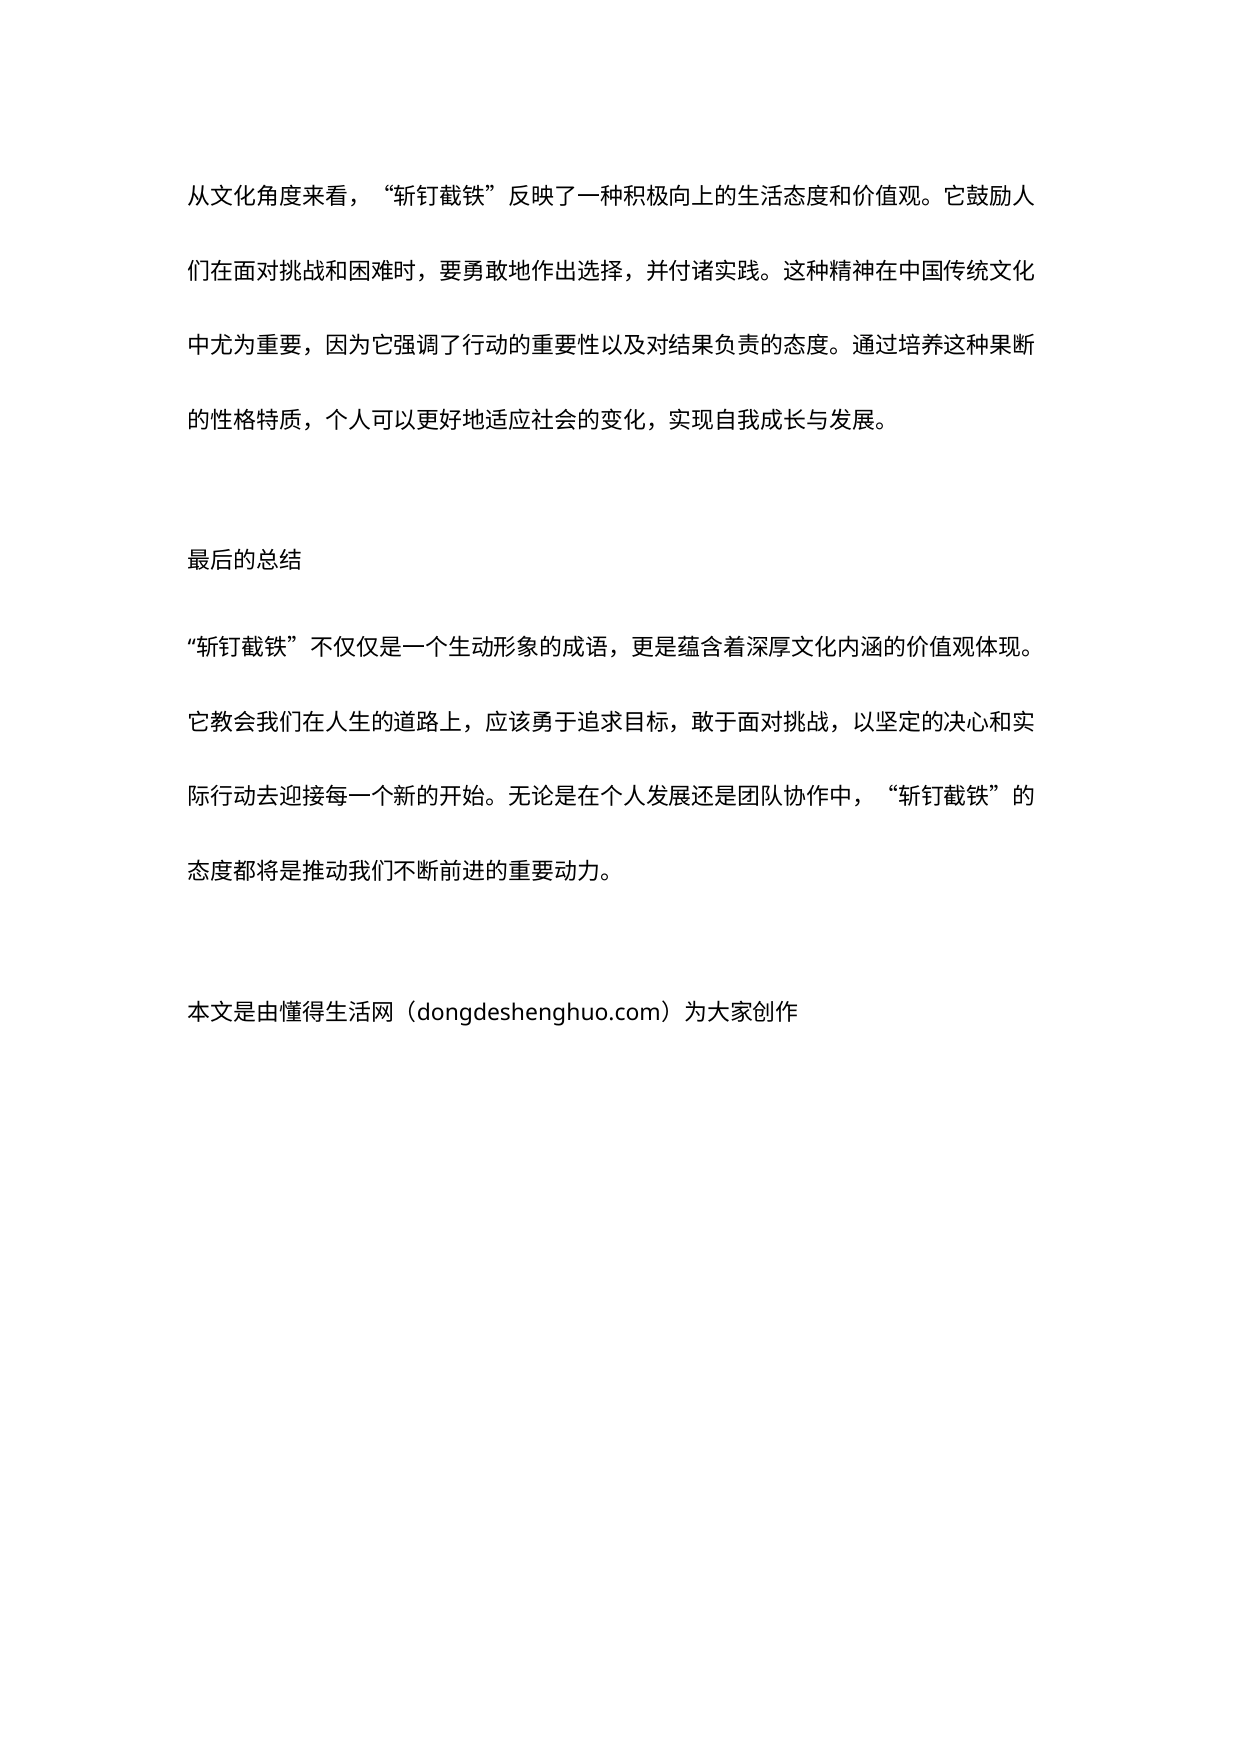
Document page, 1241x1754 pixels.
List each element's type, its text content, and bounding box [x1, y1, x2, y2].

text 最后的总结 [187, 526, 1053, 591]
text “斩钉截铁”不仅仅是一个生动形象的成语，更是蕴含着深厚文化内涵的价值观体现。它教会我们在人生的道路上，应该勇于追求目标，敢于面对挑战，以坚定的决心和实际行动去迎接每一个新的开始。无论是在个人发展还是团队协作中，“斩钉截铁”的态度都将是推动我们不断前进的重要动力。 [187, 613, 1053, 902]
text 从文化角度来看，“斩钉截铁”反映了一种积极向上的生活态度和价值观。它鼓励人们在面对挑战和困难时，要勇敢地作出选择，并付诸实践。这种精神在中国传统文化中尤为重要，因为它强调了行动的重要性以及对结果负责的态度。通过培养这种果断的性格特质，个人可以更好地适应社会的变化，实现自我成长与发展。 [187, 162, 1053, 451]
text 本文是由懂得生活网（dongdeshenghuo.com）为大家创作 [187, 977, 1053, 1042]
